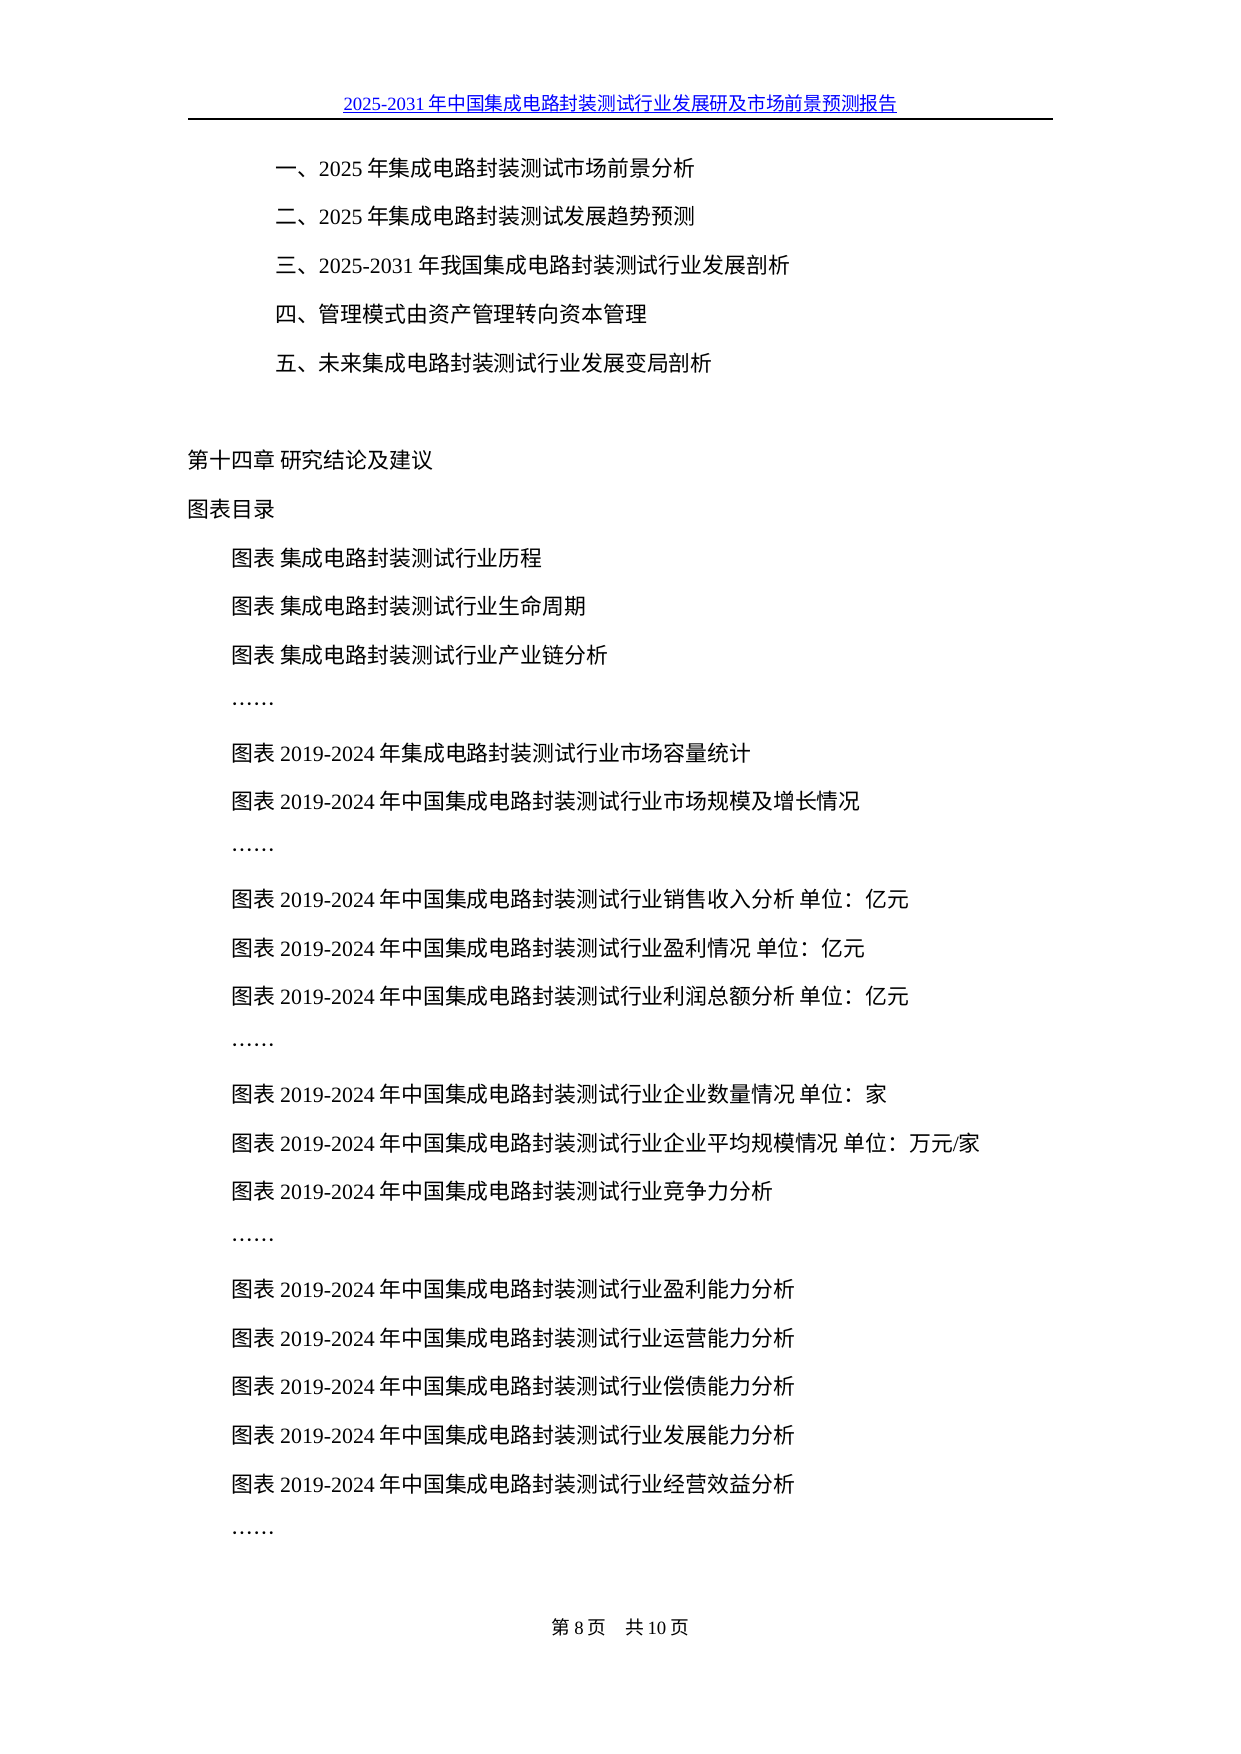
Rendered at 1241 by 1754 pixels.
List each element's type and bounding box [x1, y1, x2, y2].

text [187, 150, 1053, 1548]
